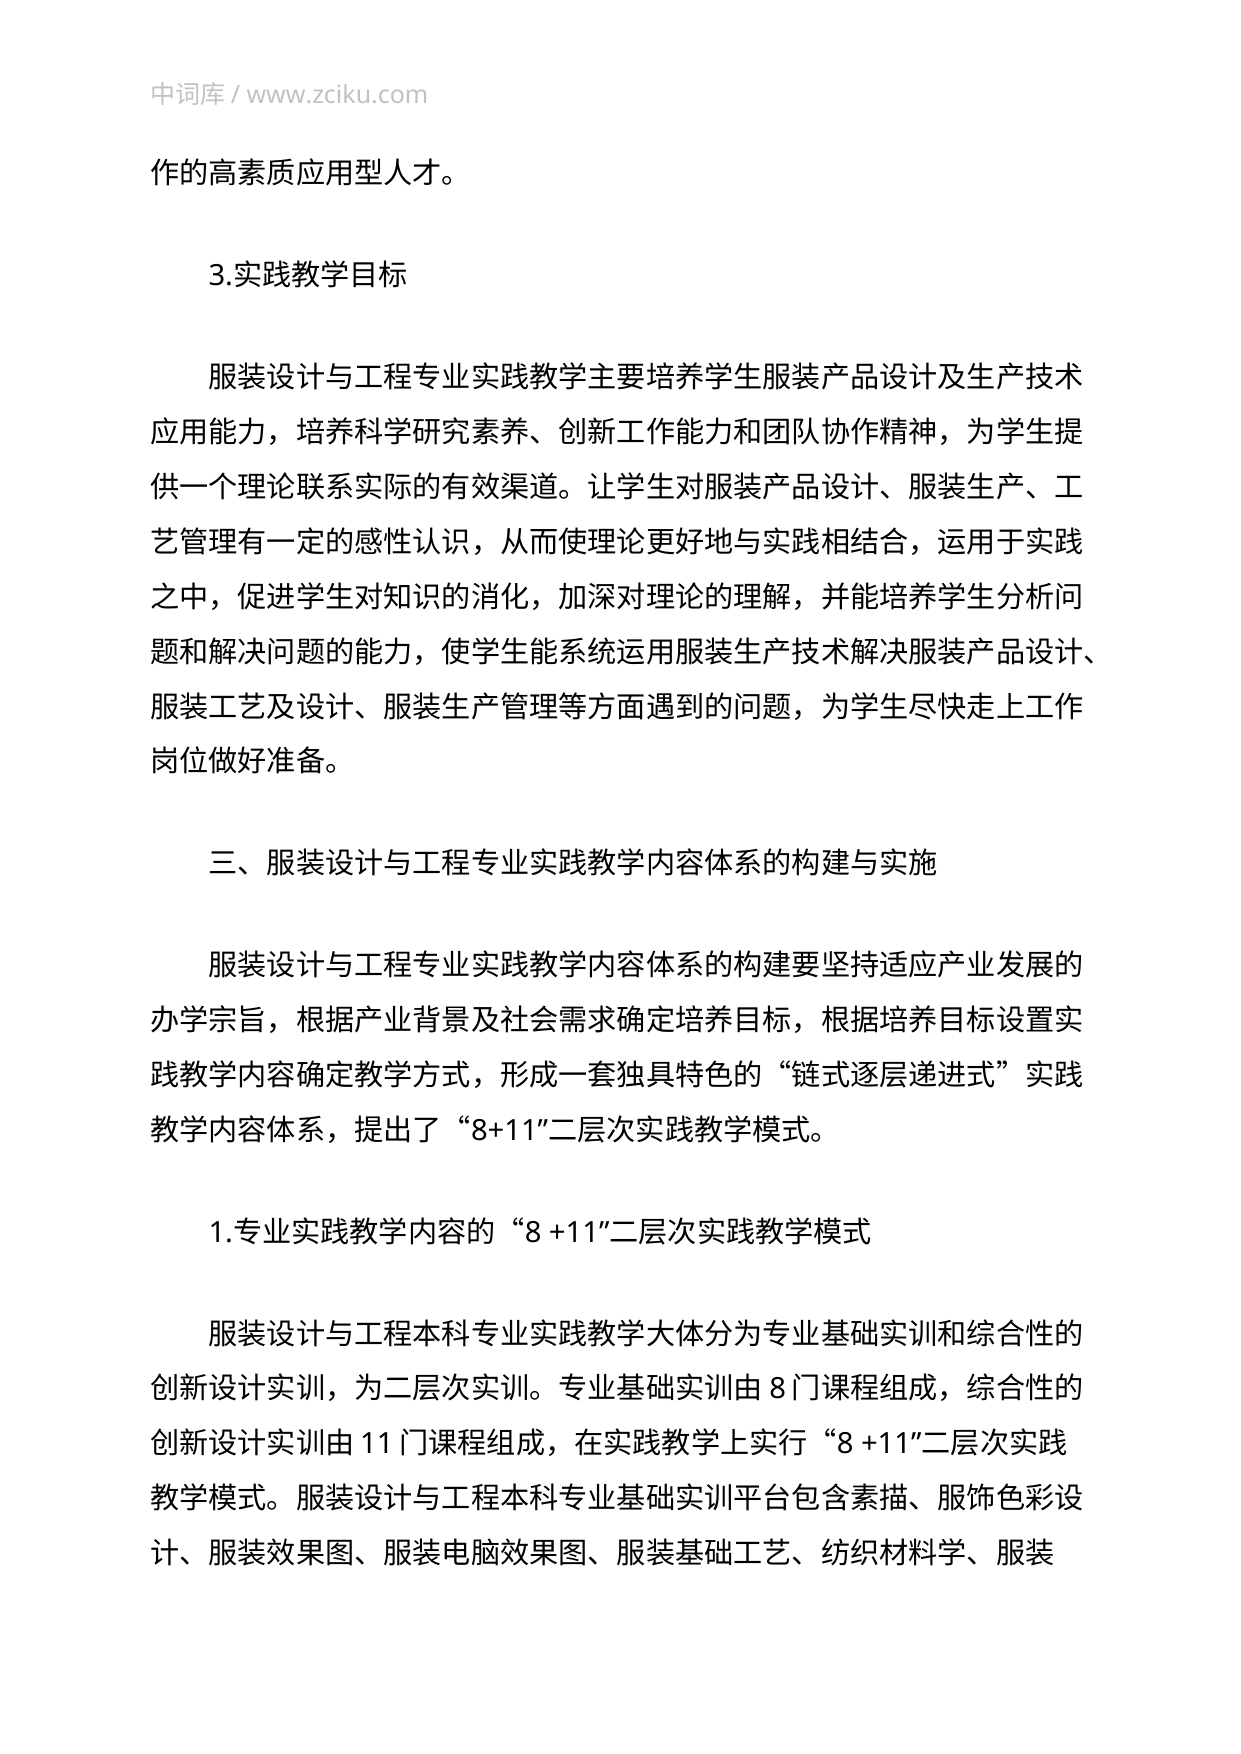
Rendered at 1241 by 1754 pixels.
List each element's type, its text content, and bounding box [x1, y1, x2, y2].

text 服装设计与工程专业实践教学主要培养学生服装产品设计及生产技术应用能力，培养科学研究素养、创新工作能力和团队协作精神，为学生提供一个理论联系实际的有效渠道。让学生对服装产品设计、服装生产、工艺管理有一定的感性认识，从而使理论更好地与实践相结合，运用于实践之中，促进学生对知识的消化，加深对理论的理解，并能培养学生分析问题和解决问题的能力，使学生能系统运用服装生产技术解决服装产品设计、服装工艺及设计、服装生产管理等方面遇到的问题，为学生尽快走上工作岗位做好准备。 [150, 354, 1090, 780]
text 1.专业实践教学内容的“8 +11”二层次实践教学模式 [150, 1208, 1090, 1251]
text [150, 150, 1090, 192]
text 3.实践教学目标 [150, 252, 1090, 294]
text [150, 1310, 1090, 1572]
text 三、服装设计与工程专业实践教学内容体系的构建与实施 [150, 840, 1090, 882]
text 服装设计与工程专业实践教学内容体系的构建要坚持适应产业发展的办学宗旨，根据产业背景及社会需求确定培养目标，根据培养目标设置实践教学内容确定教学方式，形成一套独具特色的“链式逐层递进式”实践教学内容体系，提出了“8+11”二层次实践教学模式。 [150, 942, 1090, 1149]
